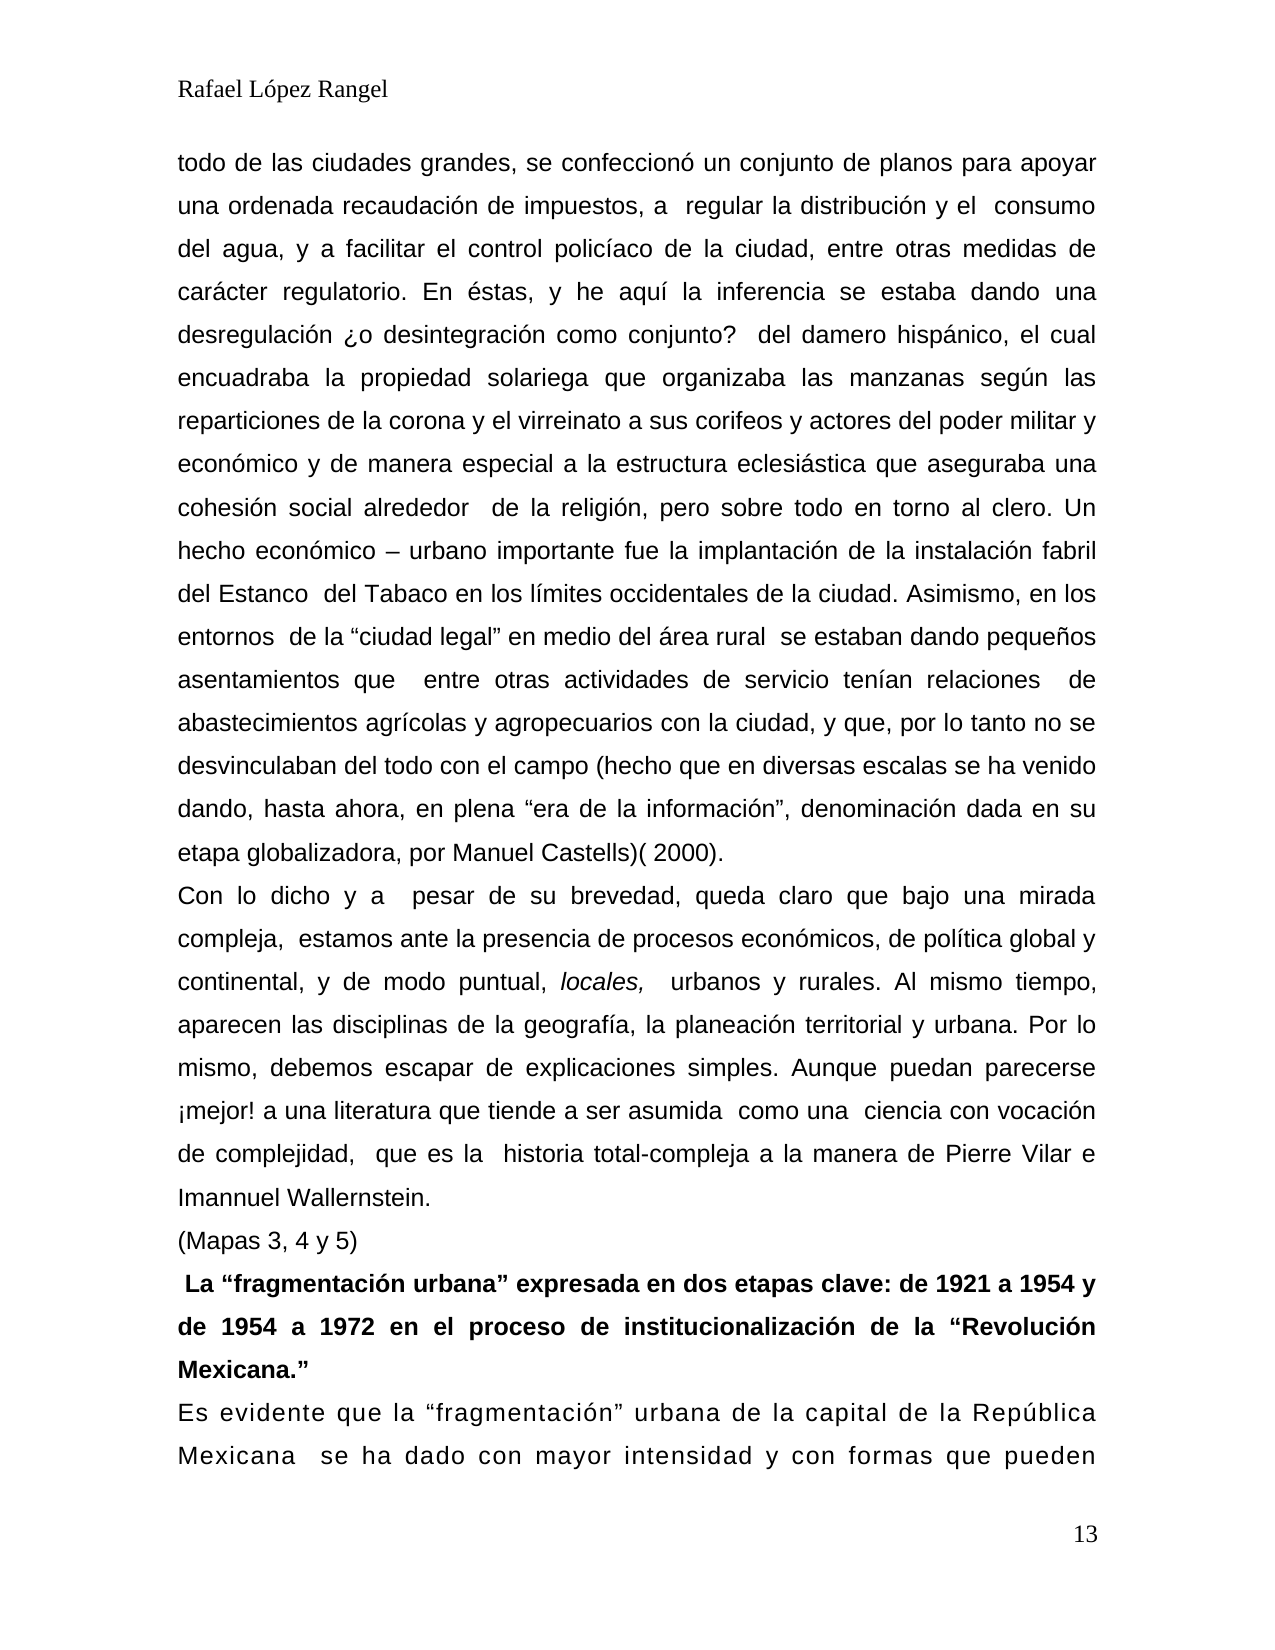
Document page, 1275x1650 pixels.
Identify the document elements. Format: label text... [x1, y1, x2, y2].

text Con lo dicho y a pesar de su brevedad, queda claro que bajo una mirada compleja, estamos ante la presencia de procesos económicos, de política global y continental, y de modo puntual, locales, urbanos y rurales. Al mismo tiempo, aparecen las disciplinas de la geografía, la planeación territorial y urbana. Por lo mismo, debemos escapar de explicaciones simples. Aunque puedan parecerse ¡mejor! a una literatura que tiende a ser asumida como una ciencia con vocación de complejidad, que es la historia total-compleja a la manera de Pierre Vilar e Imannuel Wallernstein. [177, 881, 1098, 1211]
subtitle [177, 1398, 1098, 1470]
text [177, 148, 1098, 866]
text (Mapas 3, 4 y 5) [177, 1226, 1098, 1254]
text La “fragmentación urbana” expresada en dos etapas clave: de 1921 a 1954 y de 1954 a 1972 en el proceso de institucionalización de la “Revolución Mexicana.” [177, 1269, 1098, 1384]
